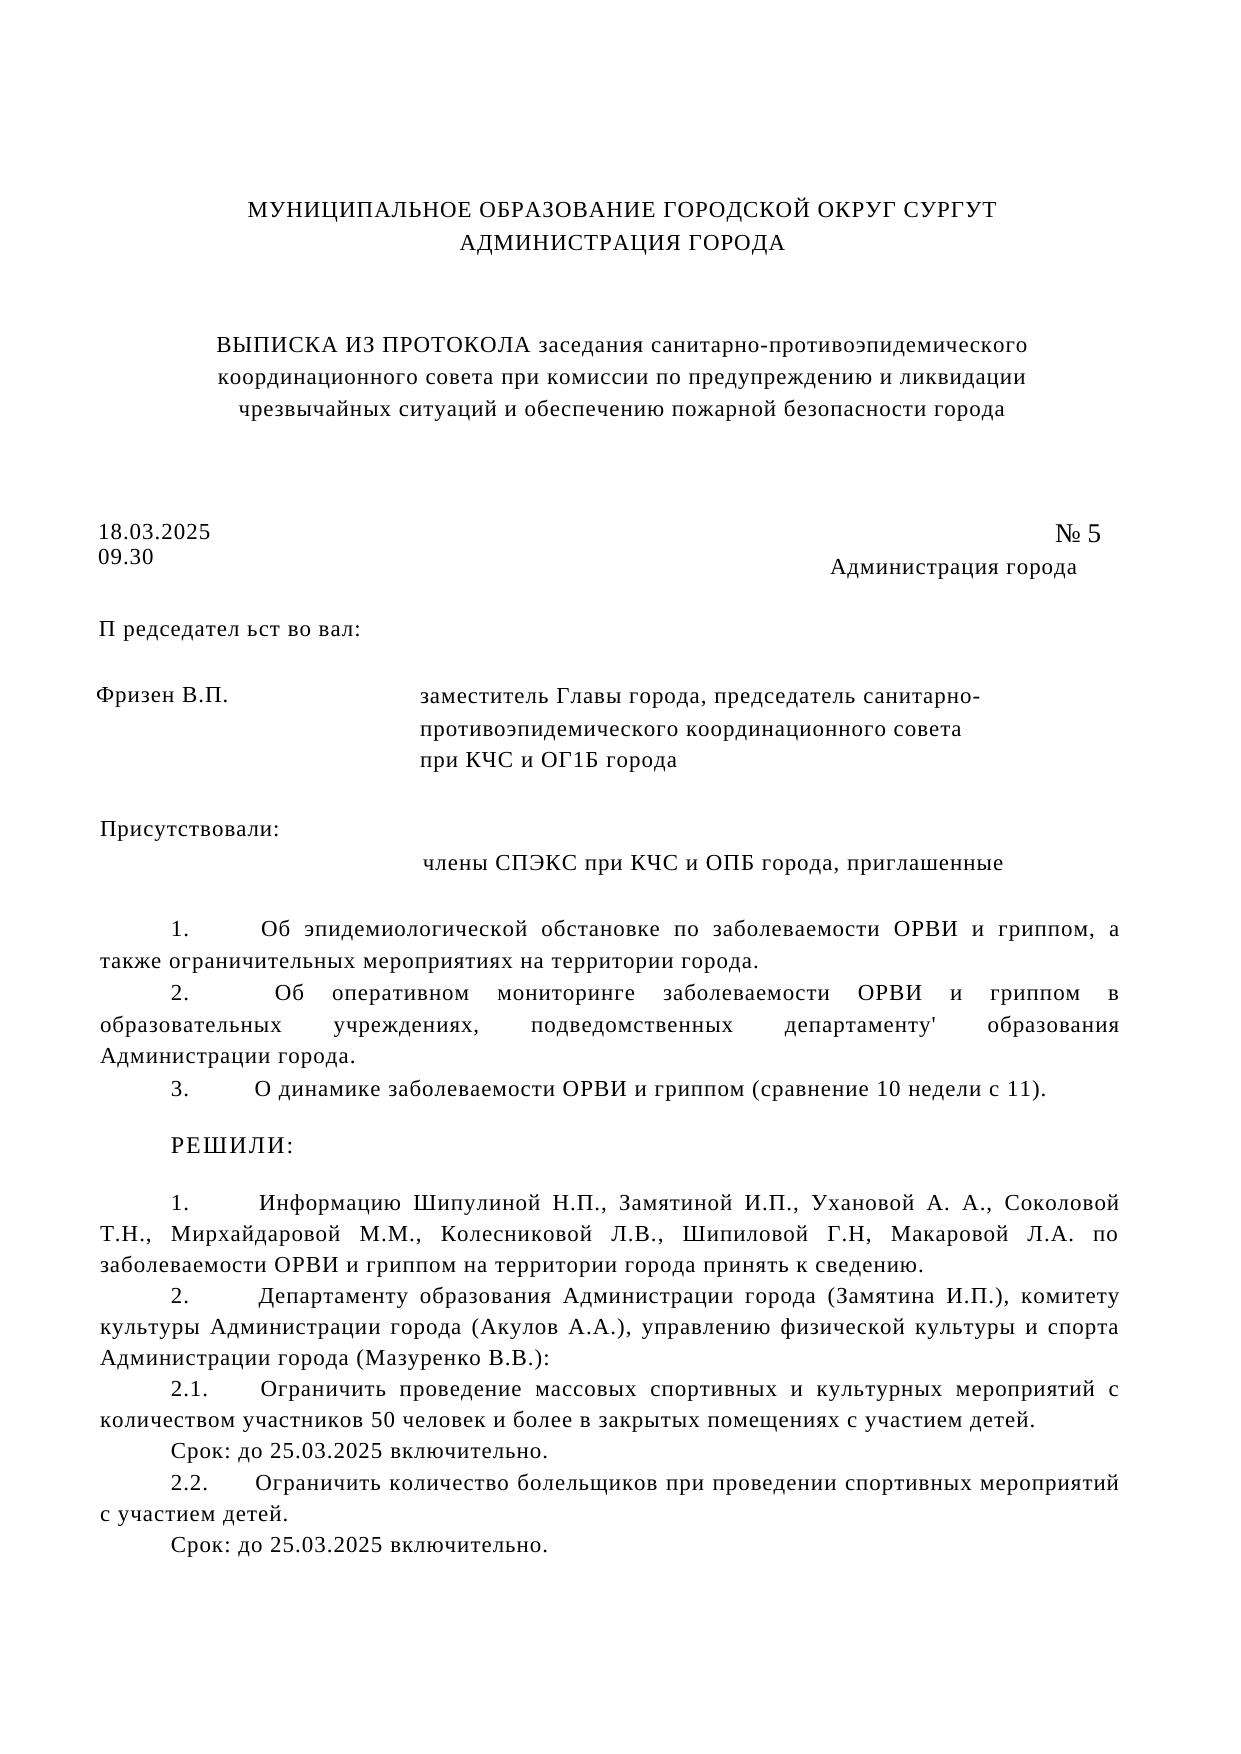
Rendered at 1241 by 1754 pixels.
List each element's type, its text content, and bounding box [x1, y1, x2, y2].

list Об оперативном мониторинге заболеваемости ОРВИ и гриппом в образовательных учреждениях, подведомственных департаменту' образования Администрации города. [100, 974, 1121, 1070]
subtitle МУНИЦИПАЛЬНОЕ ОБРАЗОВАНИЕ ГОРОДСКОЙ ОКРУГ СУРГУТ АДМИНИСТРАЦИЯ ГОРОДА [180, 191, 1065, 257]
text П редседател ьст во вал: [99, 618, 361, 641]
text 09.30 [98, 546, 224, 569]
list Ограничить количество болельщиков при проведении спортивных мероприятий с участием детей. [100, 1465, 1121, 1527]
list Департаменту образования Администрации города (Замятина И.П.), комитету культуры Администрации города (Акулов А.А.), управлению физической культуры и спорта Администрации города (Мазуренко В.В.): [100, 1279, 1121, 1372]
text ВЫПИСКА ИЗ ПРОТОКОЛА заседания санитарно-противоэпидемического координационного совета при комиссии по предупреждению и ликвидации чрезвычайных ситуаций и обеспечению пожарной безопасности города [180, 327, 1065, 422]
text 18.03.2025 [98, 521, 224, 544]
text члены СПЭКС при КЧС и ОПБ города, приглашенные [423, 852, 1004, 875]
text Срок: до 25.03.2025 включительно. [100, 1434, 1123, 1465]
text Администрация города [830, 556, 1077, 579]
text Срок: до 25.03.2025 включительно. [100, 1527, 1123, 1558]
list Ограничить проведение массовых спортивных и культурных мероприятий с количеством участников 50 человек и более в закрытых помещениях с участием детей. [100, 1372, 1121, 1434]
text заместитель Главы города, председатель санитарно- противоэпидемического координационного совета при КЧС и ОГ1Б города [420, 678, 1121, 774]
list Информацию Шипулиной Н.П., Замятиной И.П., Ухановой А. А., Соколовой Т.Н., Мирхайдаровой М.М., Колесниковой Л.В., Шипиловой Г.Н, Макаровой Л.А. по заболеваемости ОРВИ и гриппом на территории города принять к сведению. [100, 1186, 1121, 1279]
subtitle №5 [1055, 520, 1101, 547]
text Фризен В.П. [96, 684, 228, 707]
list Об эпидемиологической обстановке по заболеваемости ОРВИ и гриппом, а также ограничительных мероприятиях на территории города. [100, 911, 1121, 974]
list О динамике заболеваемости ОРВИ и гриппом (сравнение 10 недели с 11). [100, 1070, 1123, 1102]
text Присутствовали: [100, 818, 280, 841]
text РЕШИЛИ: [100, 1134, 1123, 1158]
